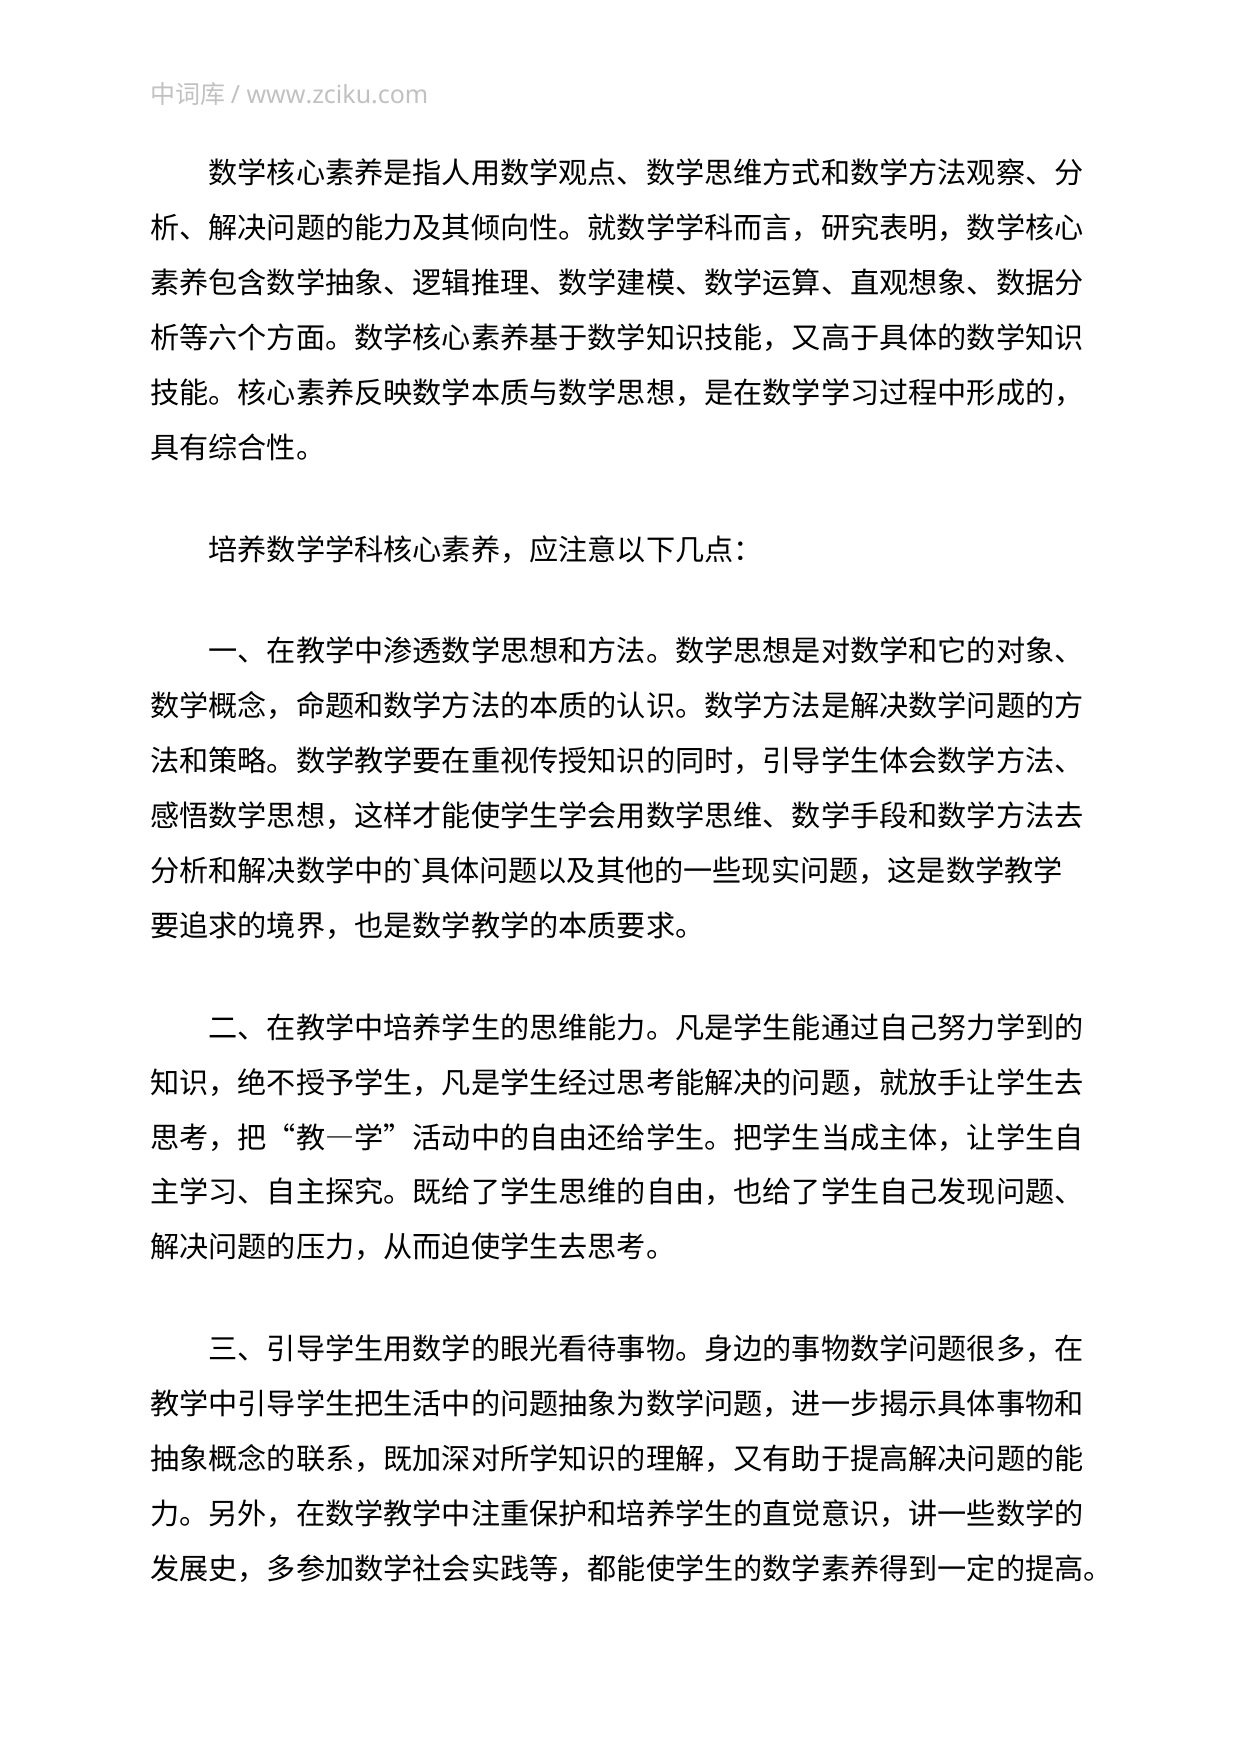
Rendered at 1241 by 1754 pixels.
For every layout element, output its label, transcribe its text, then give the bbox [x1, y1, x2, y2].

text 数学核心素养是指人用数学观点、数学思维方式和数学方法观察、分析、解决问题的能力及其倾向性。就数学学科而言，研究表明，数学核心素养包含数学抽象、逻辑推理、数学建模、数学运算、直观想象、数据分析等六个方面。数学核心素养基于数学知识技能，又高于具体的数学知识技能。核心素养反映数学本质与数学思想，是在数学学习过程中形成的，具有综合性。 [150, 150, 1090, 467]
text 培养数学学科核心素养，应注意以下几点： [150, 526, 1090, 568]
text 一、在教学中渗透数学思想和方法。数学思想是对数学和它的对象、数学概念，命题和数学方法的本质的认识。数学方法是解决数学问题的方法和策略。数学教学要在重视传授知识的同时，引导学生体会数学方法、感悟数学思想，这样才能使学生学会用数学思维、数学手段和数学方法去分析和解决数学中的`具体问题以及其他的一些现实问题，这是数学教学要追求的境界，也是数学教学的本质要求。 [150, 628, 1090, 945]
text 三、引导学生用数学的眼光看待事物。身边的事物数学问题很多，在教学中引导学生把生活中的问题抽象为数学问题，进一步揭示具体事物和抽象概念的联系，既加深对所学知识的理解，又有助于提高解决问题的能力。另外，在数学教学中注重保护和培养学生的直觉意识，讲一些数学的发展史，多参加数学社会实践等，都能使学生的数学素养得到一定的提高。 [150, 1326, 1090, 1588]
text 二、在教学中培养学生的思维能力。凡是学生能通过自己努力学到的知识，绝不授予学生，凡是学生经过思考能解决的问题，就放手让学生去思考，把“教—学”活动中的自由还给学生。把学生当成主体，让学生自主学习、自主探究。既给了学生思维的自由，也给了学生自己发现问题、解决问题的压力，从而迫使学生去思考。 [150, 1004, 1090, 1266]
